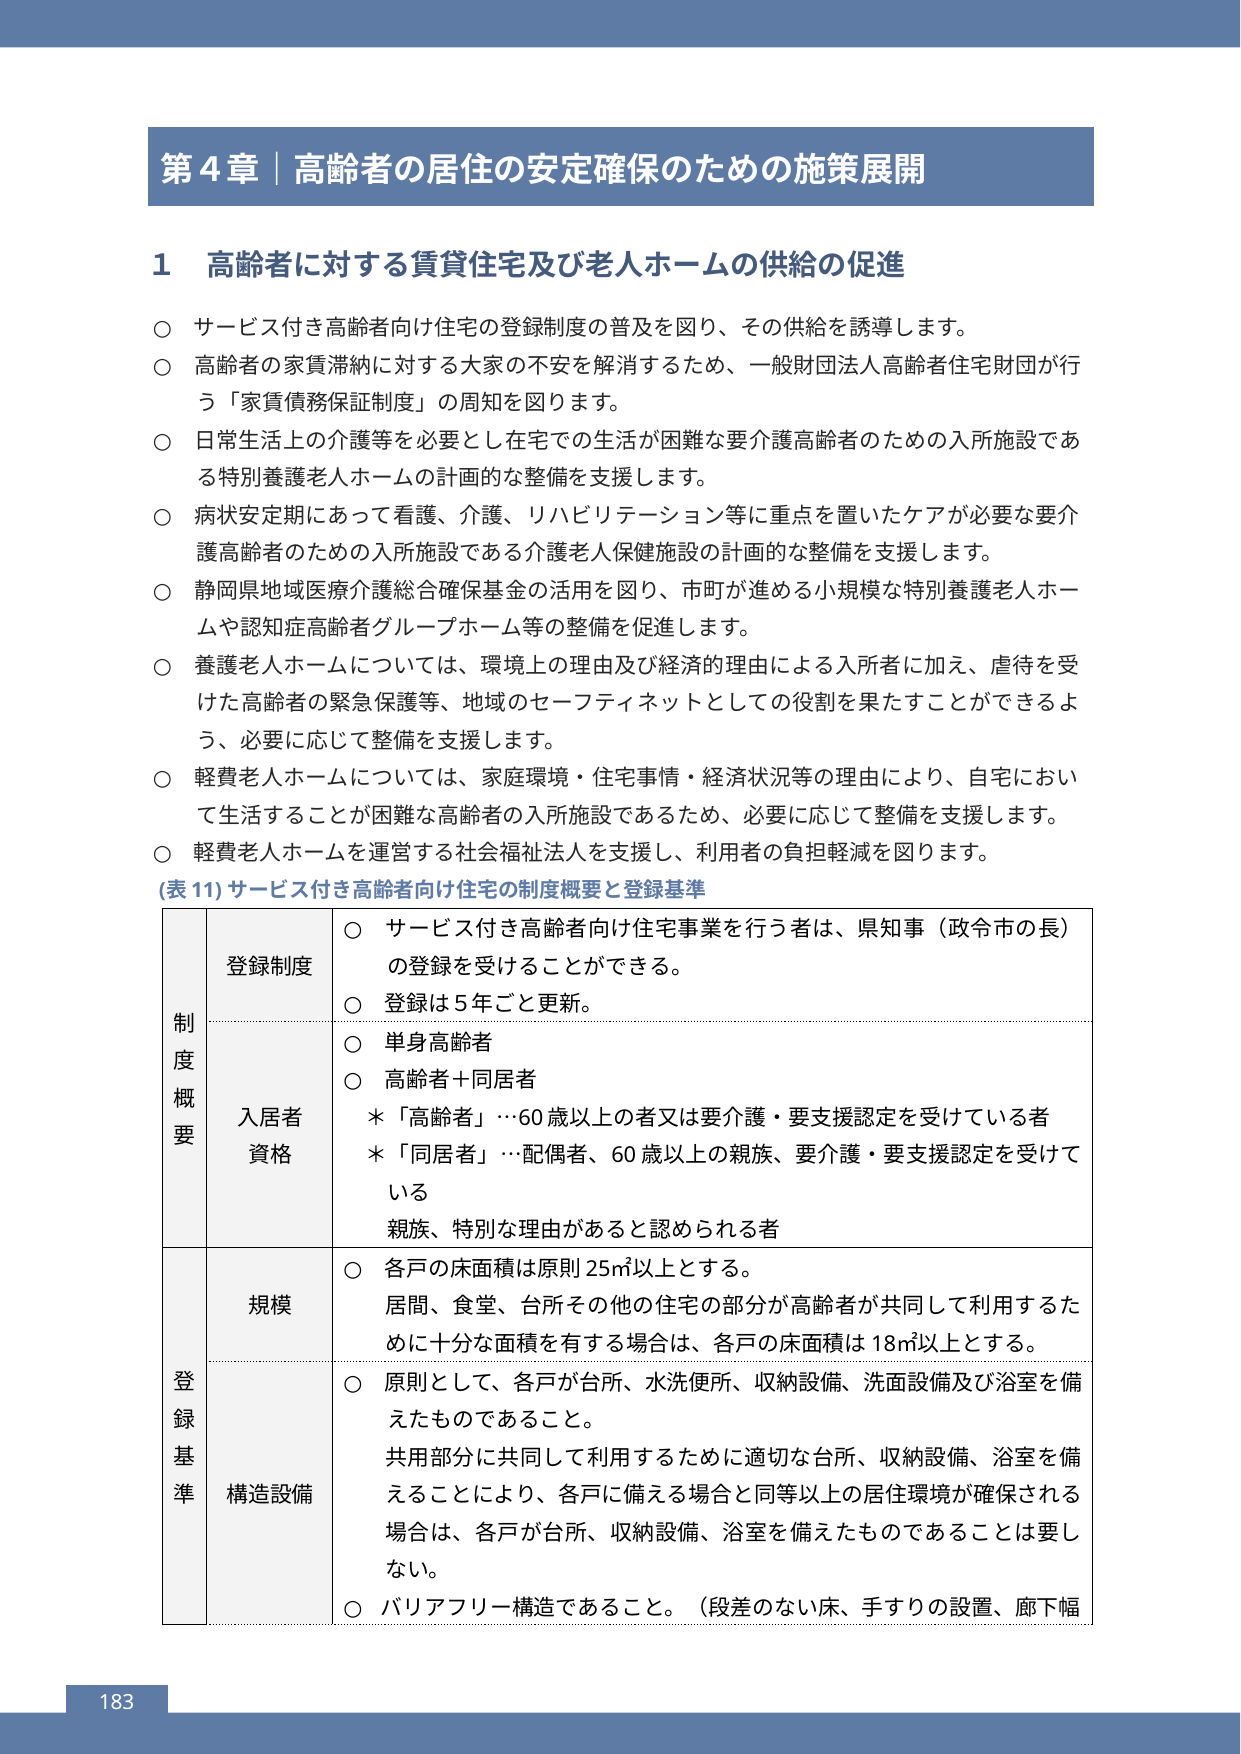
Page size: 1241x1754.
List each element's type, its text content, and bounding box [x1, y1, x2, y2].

table_header 制度 概要 [163, 909, 206, 1247]
table_cell ○ 単身高齢者 ○ 高齢者＋同居者 ＊「高齢者」…60歳以上の者又は要介護・要支援認定を受けている者 ＊「同居者」…配偶者、60歳以上の親族、要介護・要支援認定を受けている 親族、特別な理由があると認められる者 [333, 1021, 1092, 1247]
text ○ 養護老人ホームについては、環境上の理由及び経済的理由による入所者に加え、虐待を受けた高齢者の緊急保護等、地域のセーフティネットとしての役割を果たすことができるよう、必要に応じて整備を支援します。 [153, 645, 1082, 757]
text １ 高齢者に対する賃貸住宅及び老人ホームの供給の促進 [148, 225, 1092, 300]
text ○ 高齢者の家賃滞納に対する大家の不安を解消するため、一般財団法人高齢者住宅財団が行う「家賃債務保証制度」の周知を図ります。 [153, 345, 1082, 420]
text ○ 軽費老人ホームについては、家庭環境・住宅事情・経済状況等の理由により、自宅において生活することが困難な高齢者の入所施設であるため、必要に応じて整備を支援します。 [153, 757, 1082, 832]
table_header 登録制度 [207, 909, 332, 1021]
table_cell 規模 [207, 1248, 332, 1361]
table_cell ○ 各戸の床面積は原則25㎡以上とする。 居間、食堂、台所その他の住宅の部分が高齢者が共同して利用するために十分な面積を有する場合は、各戸の床面積は18㎡以上とする。 [333, 1248, 1092, 1361]
text ○ 病状安定期にあって看護、介護、リハビリテーション等に重点を置いたケアが必要な要介護高齢者のための入所施設である介護老人保健施設の計画的な整備を支援します。 [153, 495, 1082, 570]
table_header 第４章｜高齢者の居住の安定確保のための施策展開 [150, 129, 1092, 204]
table_cell 構造設備 [207, 1361, 332, 1624]
table_cell 入居者 資格 [207, 1021, 332, 1247]
table_header ○ サービス付き高齢者向け住宅事業を行う者は、県知事（政令市の長）の登録を受けることができる。 ○ 登録は５年ごと更新。 [333, 909, 1092, 1021]
text ○ 軽費老人ホームを運営する社会福祉法人を支援し、利用者の負担軽減を図ります。 [153, 832, 1082, 870]
text ○ 日常生活上の介護等を必要とし在宅での生活が困難な要介護高齢者のための入所施設である特別養護老人ホームの計画的な整備を支援します。 [153, 420, 1082, 495]
text ○ 静岡県地域医療介護総合確保基金の活用を図り、市町が進める小規模な特別養護老人ホームや認知症高齢者グループホーム等の整備を促進します。 [153, 570, 1082, 645]
table_cell 登録 基準 [163, 1248, 206, 1624]
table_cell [333, 1361, 1092, 1624]
text (表11) サービス付き高齢者向け住宅の制度概要と登録基準 [159, 870, 1082, 907]
text ○ サービス付き高齢者向け住宅の登録制度の普及を図り、その供給を誘導します。 [153, 307, 1082, 345]
